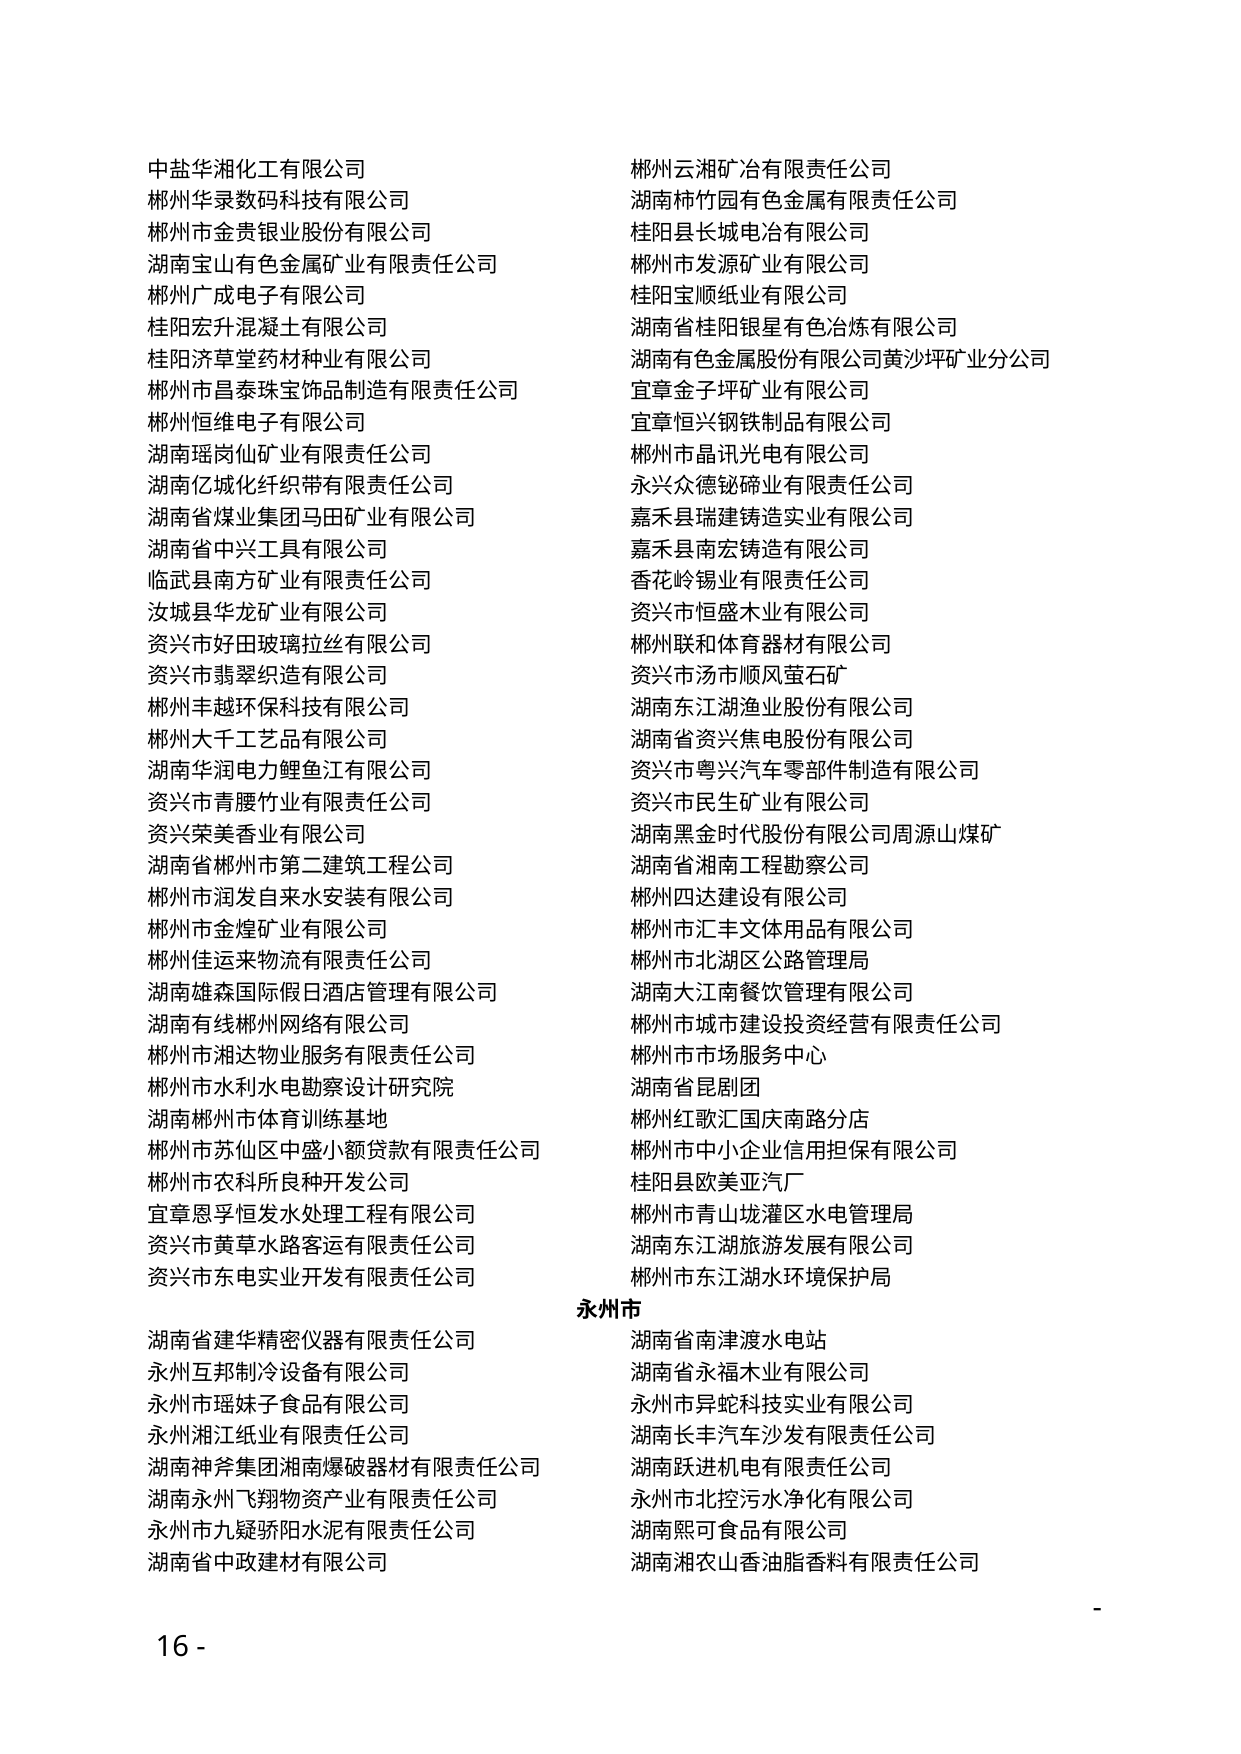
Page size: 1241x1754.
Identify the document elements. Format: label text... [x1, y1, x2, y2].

table_cell 郴州华录数码科技有限公司 [136, 184, 618, 215]
table_cell 资兴市民生矿业有限公司 [619, 785, 1081, 817]
table_cell 湖南省郴州市第二建筑工程公司 [136, 849, 618, 880]
table_cell 郴州市苏仙区中盛小额贷款有限责任公司 [136, 1134, 618, 1165]
table_cell 郴州市润发自来水安装有限公司 [136, 880, 618, 912]
table_cell 湖南省南津渡水电站 [619, 1324, 1081, 1355]
table_cell 湖南省中政建材有限公司 [136, 1545, 618, 1577]
table_cell 宜章恒兴钢铁制品有限公司 [619, 405, 1081, 437]
table_cell 永州湘江纸业有限责任公司 [136, 1419, 618, 1450]
table_cell 郴州市青山垅灌区水电管理局 [619, 1197, 1081, 1228]
table_cell 湖南东江湖旅游发展有限公司 [619, 1229, 1081, 1260]
table_cell 郴州丰越环保科技有限公司 [136, 690, 618, 722]
table_cell 汝城县华龙矿业有限公司 [136, 595, 618, 627]
table_cell 湖南长丰汽车沙发有限责任公司 [619, 1419, 1081, 1450]
table_cell 桂阳县长城电冶有限公司 [619, 215, 1081, 247]
table_cell 湖南省煤业集团马田矿业有限公司 [136, 500, 618, 532]
table_cell 郴州市中小企业信用担保有限公司 [619, 1134, 1081, 1165]
table_cell 湖南瑶岗仙矿业有限责任公司 [136, 437, 618, 468]
table_cell 香花岭锡业有限责任公司 [619, 564, 1081, 595]
table_cell 湖南大江南餐饮管理有限公司 [619, 975, 1081, 1007]
table_cell 郴州市东江湖水环境保护局 [619, 1260, 1081, 1292]
table_cell 嘉禾县南宏铸造有限公司 [619, 532, 1081, 563]
table_cell 郴州恒维电子有限公司 [136, 405, 618, 437]
table_cell 资兴市汤市顺风萤石矿 [619, 659, 1081, 690]
table_cell 资兴荣美香业有限公司 [136, 817, 618, 848]
table_cell 湖南郴州市体育训练基地 [136, 1102, 618, 1133]
table_cell 资兴市青腰竹业有限责任公司 [136, 785, 618, 817]
table_cell 郴州市晶讯光电有限公司 [619, 437, 1081, 468]
table_cell 湖南省建华精密仪器有限责任公司 [136, 1324, 618, 1355]
table_cell 郴州佳运来物流有限责任公司 [136, 944, 618, 975]
table_cell 郴州云湘矿冶有限责任公司 [619, 152, 1081, 183]
table_cell 永州互邦制冷设备有限公司 [136, 1355, 618, 1387]
table_cell 湖南有线郴州网络有限公司 [136, 1007, 618, 1038]
table_cell 湖南有色金属股份有限公司黄沙坪矿业分公司 [619, 342, 1081, 373]
table_cell 郴州市水利水电勘察设计研究院 [136, 1070, 618, 1102]
table_cell 湖南湘农山香油脂香料有限责任公司 [619, 1545, 1081, 1577]
table_cell 湖南省昆剧团 [619, 1070, 1081, 1102]
table_cell 资兴市翡翠织造有限公司 [136, 659, 618, 690]
table_cell 桂阳济草堂药材种业有限公司 [136, 342, 618, 373]
table_cell 湖南华润电力鲤鱼江有限公司 [136, 754, 618, 785]
table_cell 郴州市农科所良种开发公司 [136, 1165, 618, 1197]
table_cell 嘉禾县瑞建铸造实业有限公司 [619, 500, 1081, 532]
table_cell 资兴市粤兴汽车零部件制造有限公司 [619, 754, 1081, 785]
table_cell 桂阳县欧美亚汽厂 [619, 1165, 1081, 1197]
table_cell 郴州市发源矿业有限公司 [619, 247, 1081, 278]
table_cell 永州市异蛇科技实业有限公司 [619, 1387, 1081, 1418]
table_cell 资兴市恒盛木业有限公司 [619, 595, 1081, 627]
table_cell 宜章金子坪矿业有限公司 [619, 374, 1081, 405]
table_cell 永兴众德铋碲业有限责任公司 [619, 469, 1081, 500]
table_cell 郴州红歌汇国庆南路分店 [619, 1102, 1081, 1133]
table_cell 郴州市昌泰珠宝饰品制造有限责任公司 [136, 374, 618, 405]
table_cell 湖南亿城化纤织带有限责任公司 [136, 469, 618, 500]
table_cell 郴州市城市建设投资经营有限责任公司 [619, 1007, 1081, 1038]
table_cell 资兴市黄草水路客运有限责任公司 [136, 1229, 618, 1260]
table_cell 湖南省中兴工具有限公司 [136, 532, 618, 563]
table_cell 湖南神斧集团湘南爆破器材有限责任公司 [136, 1450, 618, 1482]
table_cell 郴州市金贵银业股份有限公司 [136, 215, 618, 247]
table_cell 湖南永州飞翔物资产业有限责任公司 [136, 1482, 618, 1513]
table_cell 湖南跃进机电有限责任公司 [619, 1450, 1081, 1482]
table_cell 郴州市市场服务中心 [619, 1039, 1081, 1070]
table_cell 郴州市金煌矿业有限公司 [136, 912, 618, 943]
table_cell 资兴市东电实业开发有限责任公司 [136, 1260, 618, 1292]
table_cell 永州市北控污水净化有限公司 [619, 1482, 1081, 1513]
table_cell 中盐华湘化工有限公司 [136, 152, 618, 183]
table_cell 郴州市汇丰文体用品有限公司 [619, 912, 1081, 943]
table_cell 郴州大千工艺品有限公司 [136, 722, 618, 753]
table_cell 湖南雄森国际假日酒店管理有限公司 [136, 975, 618, 1007]
table_cell 湖南宝山有色金属矿业有限责任公司 [136, 247, 618, 278]
table_cell 湖南省湘南工程勘察公司 [619, 849, 1081, 880]
table_cell 郴州市北湖区公路管理局 [619, 944, 1081, 975]
table_cell 湖南柿竹园有色金属有限责任公司 [619, 184, 1081, 215]
table_cell 湖南省永福木业有限公司 [619, 1355, 1081, 1387]
table_cell 郴州联和体育器材有限公司 [619, 627, 1081, 658]
table_cell 郴州四达建设有限公司 [619, 880, 1081, 912]
table_cell 湖南省桂阳银星有色冶炼有限公司 [619, 310, 1081, 342]
table_cell 郴州广成电子有限公司 [136, 279, 618, 310]
table_cell 临武县南方矿业有限责任公司 [136, 564, 618, 595]
table_cell 湖南东江湖渔业股份有限公司 [619, 690, 1081, 722]
table_cell 湖南黑金时代股份有限公司周源山煤矿 [619, 817, 1081, 848]
table_cell 永州市瑶妹子食品有限公司 [136, 1387, 618, 1418]
table_cell 郴州市湘达物业服务有限责任公司 [136, 1039, 618, 1070]
table_cell 宜章恩孚恒发水处理工程有限公司 [136, 1197, 618, 1228]
table_cell 资兴市好田玻璃拉丝有限公司 [136, 627, 618, 658]
table_cell 湖南熙可食品有限公司 [619, 1514, 1081, 1545]
table_cell 桂阳宏升混凝土有限公司 [136, 310, 618, 342]
table_cell 永州市 [136, 1292, 1081, 1323]
table_cell 桂阳宝顺纸业有限公司 [619, 279, 1081, 310]
table_cell 湖南省资兴焦电股份有限公司 [619, 722, 1081, 753]
table_cell 永州市九疑骄阳水泥有限责任公司 [136, 1514, 618, 1545]
